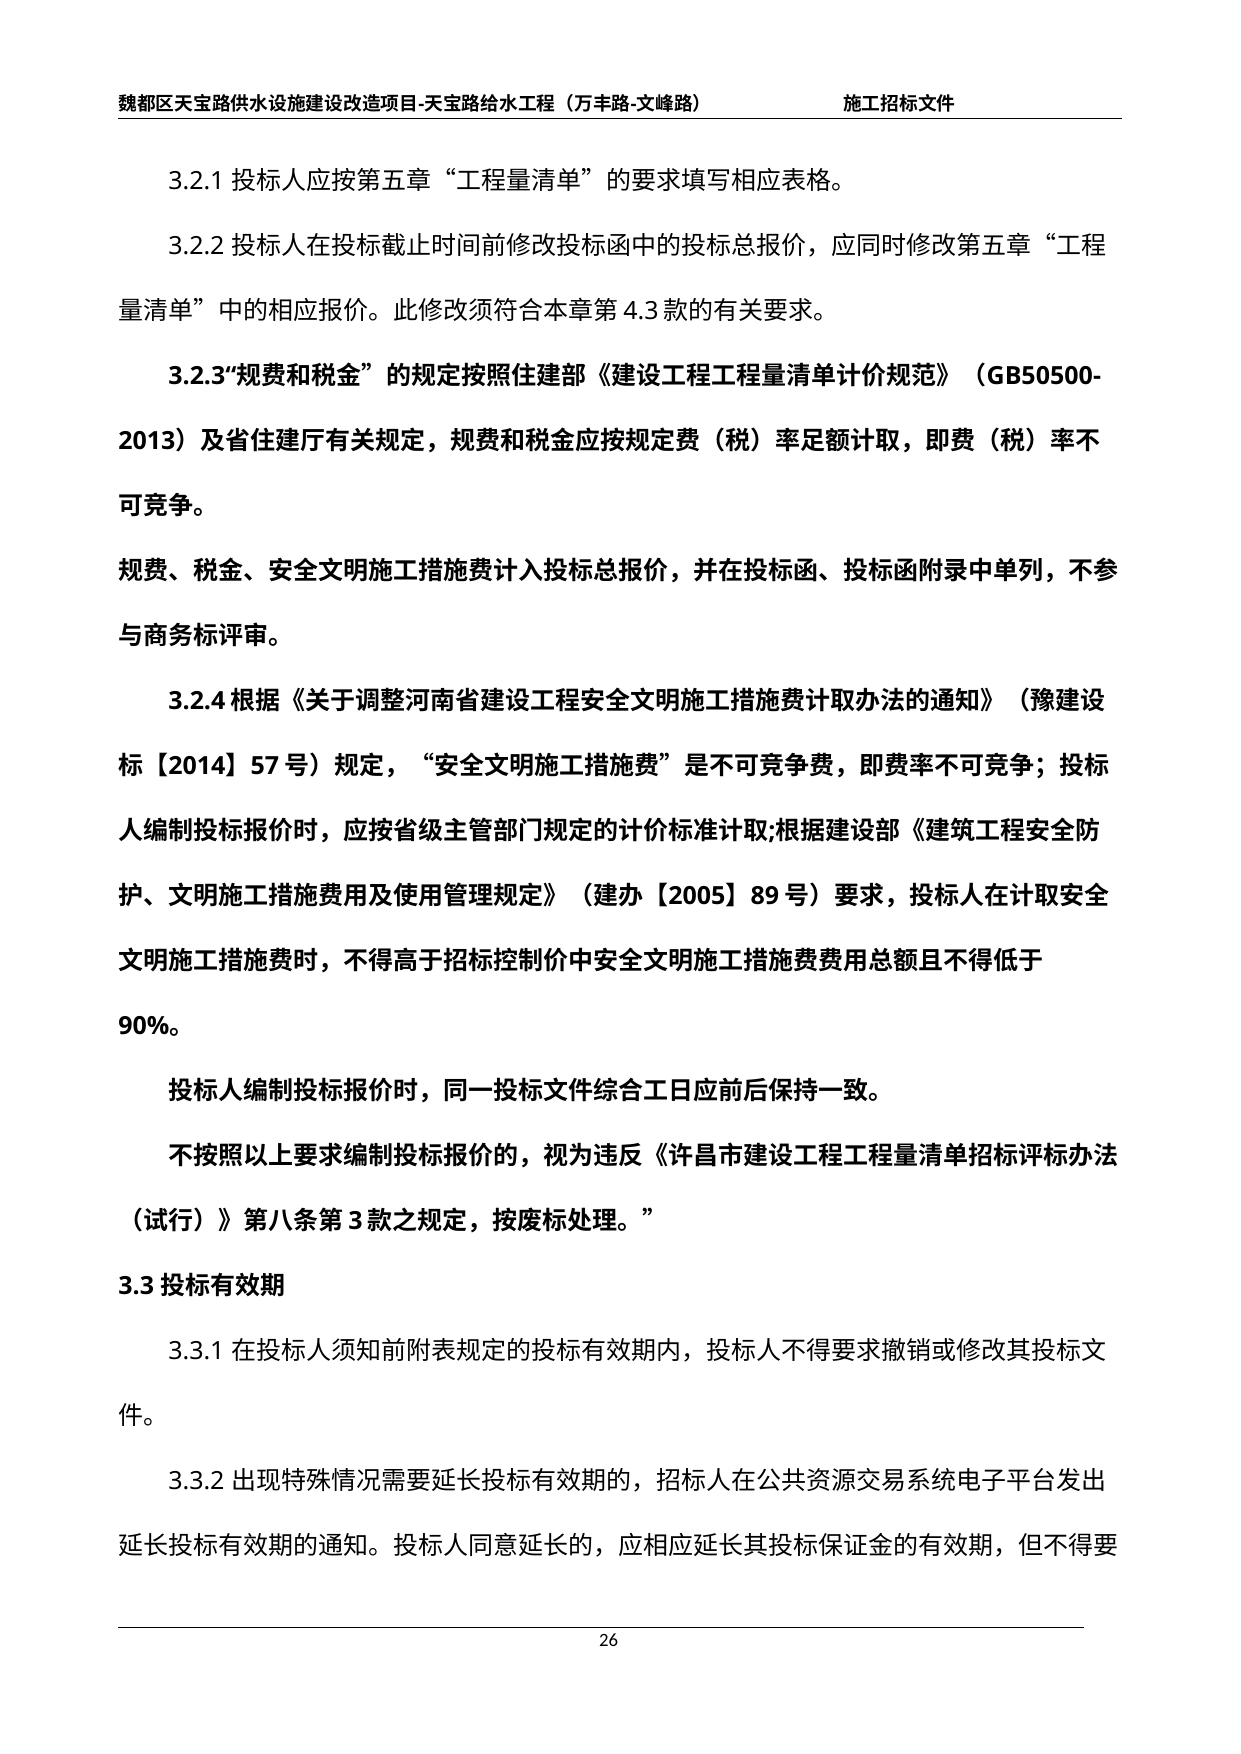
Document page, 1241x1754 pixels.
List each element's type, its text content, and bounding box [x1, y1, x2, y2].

text 投标人编制投标报价时，同一投标文件综合工日应前后保持一致。 [118, 1056, 1122, 1121]
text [118, 1446, 1122, 1576]
text 规费、税金、安全文明施工措施费计入投标总报价，并在投标函、投标函附录中单列，不参与商务标评审。 [118, 536, 1122, 666]
text 3.3.1 在投标人须知前附表规定的投标有效期内，投标人不得要求撤销或修改其投标文件。 [118, 1316, 1122, 1446]
text 不按照以上要求编制投标报价的，视为违反《许昌市建设工程工程量清单招标评标办法（试行）》第八条第3款之规定，按废标处理。” [118, 1121, 1122, 1251]
text 3.2.4根据《关于调整河南省建设工程安全文明施工措施费计取办法的通知》（豫建设标【2014】57号）规定，“安全文明施工措施费”是不可竞争费，即费率不可竞争；投标人编制投标报价时，应按省级主管部门规定的计价标准计取;根据建设部《建筑工程安全防护、文明施工措施费用及使用管理规定》（建办【2005】89号）要求，投标人在计取安全文明施工措施费时，不得高于招标控制价中安全文明施工措施费费用总额且不得低于90%。 [118, 666, 1122, 1056]
text 3.2.3“规费和税金”的规定按照住建部《建设工程工程量清单计价规范》（GB50500-2013）及省住建厅有关规定，规费和税金应按规定费（税）率足额计取，即费（税）率不可竞争。 [118, 341, 1122, 536]
text 3.2.1 投标人应按第五章“工程量清单”的要求填写相应表格。 [118, 146, 1122, 211]
text 3.2.2 投标人在投标截止时间前修改投标函中的投标总报价，应同时修改第五章“工程量清单”中的相应报价。此修改须符合本章第4.3款的有关要求。 [118, 211, 1122, 341]
text 3.3 投标有效期 [118, 1251, 1122, 1316]
